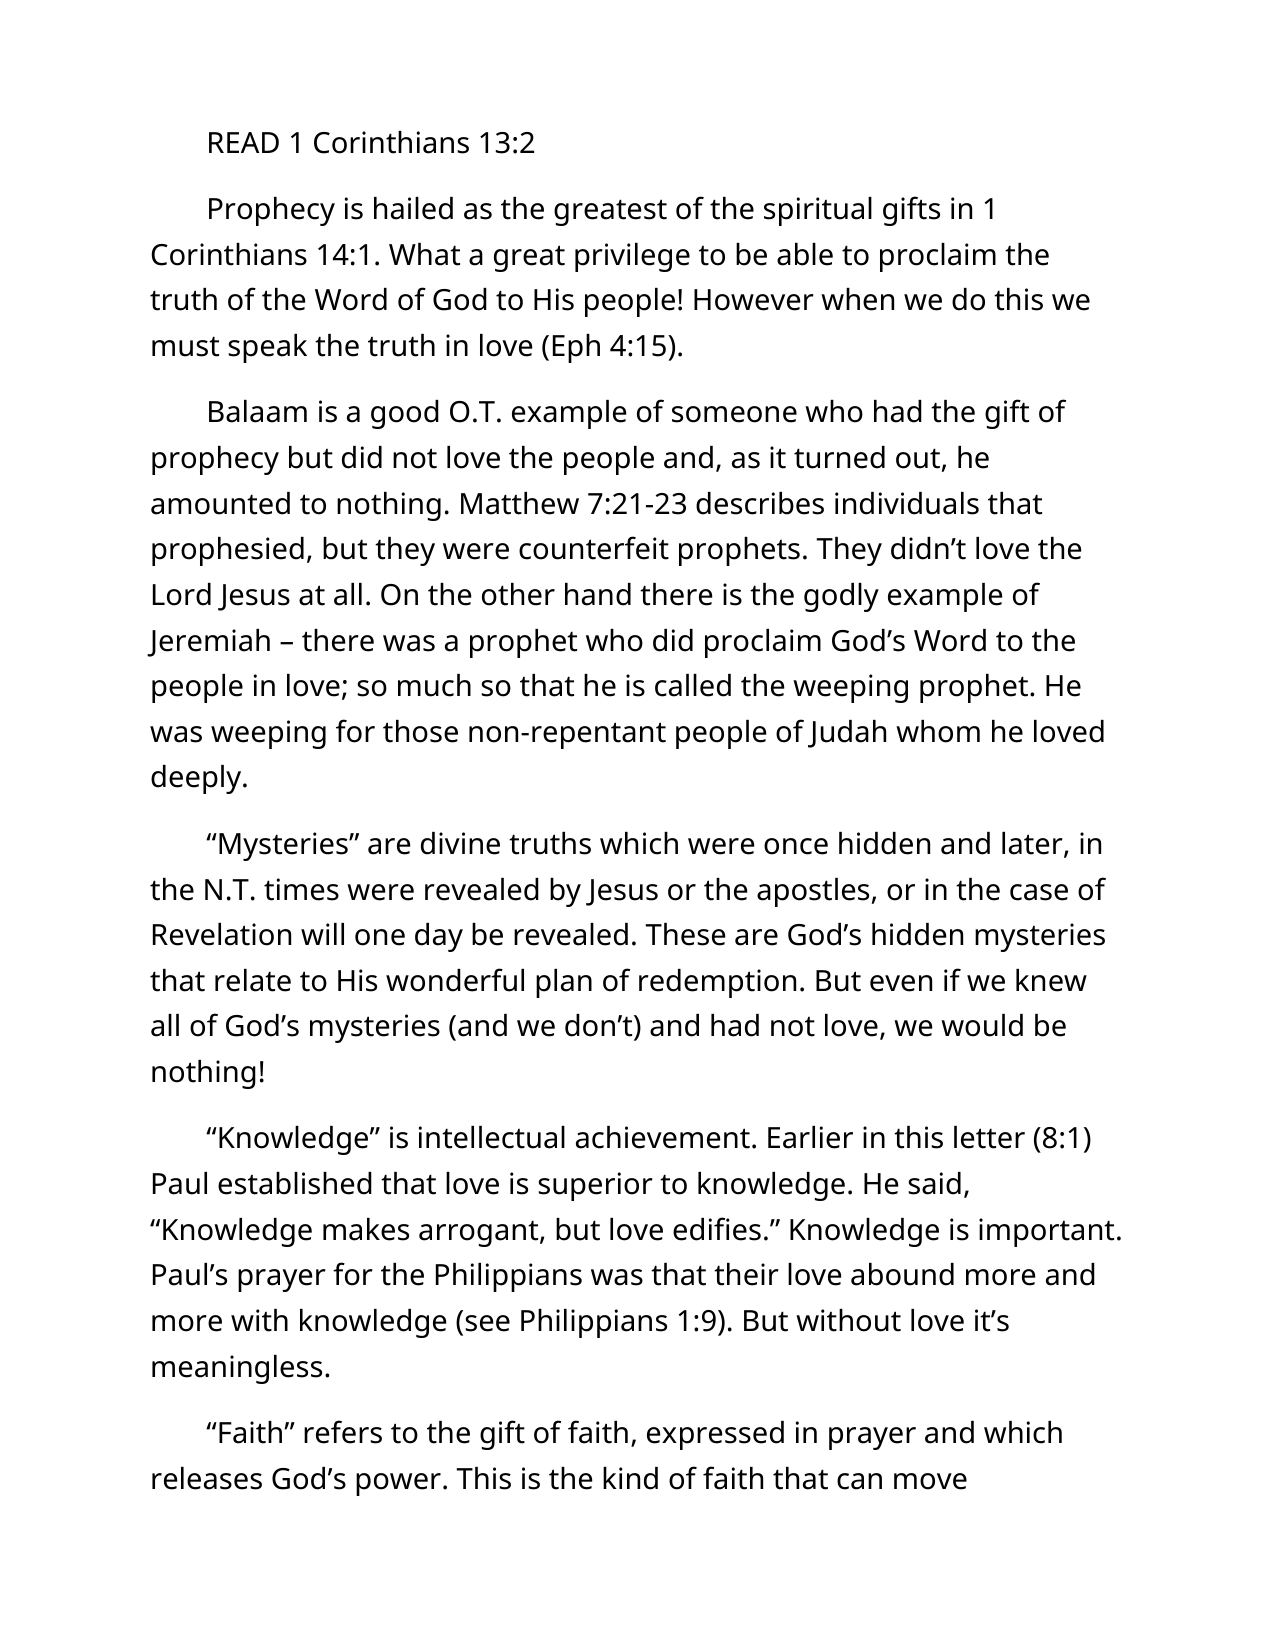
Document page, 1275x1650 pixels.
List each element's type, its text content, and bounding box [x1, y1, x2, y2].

text Balaam is a good O.T. example of someone who had the gift of prophecy but did not love the people and, as it turned out, he amounted to nothing. Matthew 7:21-23 describes individuals that prophesied, but they were counterfeit prophets. They didn’t love the Lord Jesus at all. On the other hand there is the godly example of Jeremiah – there was a prophet who did proclaim God’s Word to the people in love; so much so that he is called the weeping prophet. He was weeping for those non-repentant people of Judah whom he loved deeply. [150, 392, 1125, 796]
text “Mysteries” are divine truths which were once hidden and later, in the N.T. times were revealed by Jesus or the apostles, or in the case of Revelation will one day be revealed. These are God’s hidden mysteries that relate to His wonderful plan of redemption. But even if we knew all of God’s mysteries (and we don’t) and had not love, we would be nothing! [150, 823, 1125, 1091]
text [150, 1412, 1125, 1498]
text READ 1 Corinthians 13:2 [150, 122, 1125, 162]
text “Knowledge” is intellectual achievement. Earlier in this letter (8:1) Paul established that love is superior to knowledge. He said, “Knowledge makes arrogant, but love edifies.” Knowledge is important. Paul’s prayer for the Philippians was that their love abound more and more with knowledge (see Philippians 1:9). But without love it’s meaningless. [150, 1118, 1125, 1386]
text Prophecy is hailed as the greatest of the spiritual gifts in 1 Corinthians 14:1. What a great privilege to be able to proclaim the truth of the Word of God to His people! However when we do this we must speak the truth in love (Eph 4:15). [150, 188, 1125, 365]
